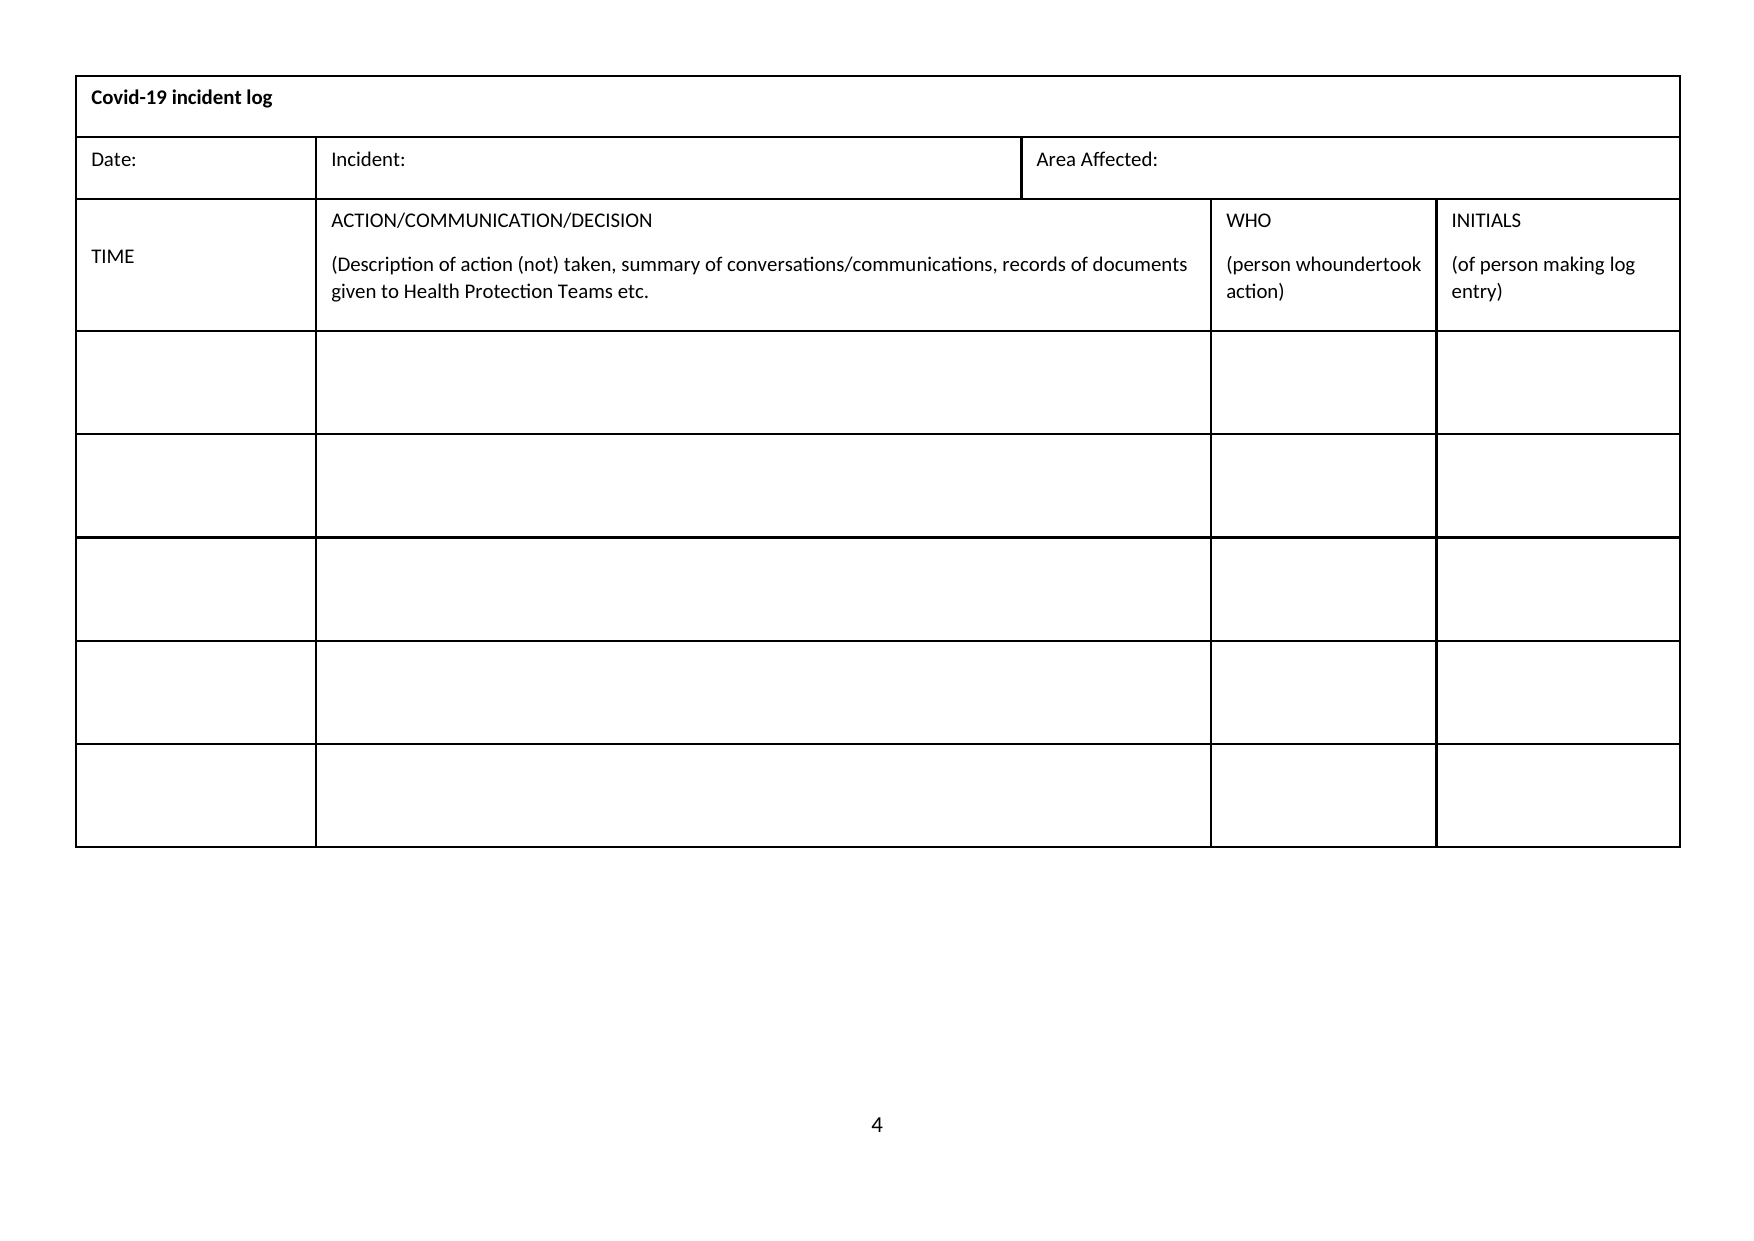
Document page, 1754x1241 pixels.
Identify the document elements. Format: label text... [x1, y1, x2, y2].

table_cell Incident:​ [317, 138, 1020, 197]
table_cell ​ [1438, 435, 1679, 536]
table_cell WHO​ (person whoundertook action)​ [1212, 200, 1435, 330]
table_cell ​ [317, 642, 1210, 743]
table_cell TIME​ [77, 200, 315, 330]
table_cell ​ [1212, 745, 1435, 846]
table_cell Area Affected:​ [1023, 138, 1679, 197]
table_cell ​ [1212, 332, 1435, 433]
table_cell ​ [77, 642, 315, 743]
table_cell ​ [317, 539, 1210, 639]
table_cell ​ [1438, 332, 1679, 433]
table_cell ​ [1212, 435, 1435, 536]
table_cell ​ [1438, 539, 1679, 639]
table_cell ​ [1212, 539, 1435, 639]
table_cell ​ [1438, 745, 1679, 846]
table_cell ​ [77, 435, 315, 536]
table_cell ​ [77, 745, 315, 846]
table_cell ​ [317, 332, 1210, 433]
table_cell ​ [1438, 642, 1679, 743]
table_cell ​ [77, 332, 315, 433]
table_cell INITIALS​ (of person making log entry)​ [1438, 200, 1679, 330]
table_cell ACTION/COMMUNICATION/DECISION ​ (Description of action (not) taken, summary of conversations/communications, records of documents given to Health Protection Teams etc.​ [317, 200, 1210, 330]
table_cell ​ [317, 435, 1210, 536]
table_cell ​ [77, 539, 315, 639]
table_cell ​ [317, 745, 1210, 846]
table_header Covid-19 incident log [77, 77, 1679, 136]
table_cell ​ [1212, 642, 1435, 743]
table_cell Date:​ [77, 138, 315, 197]
